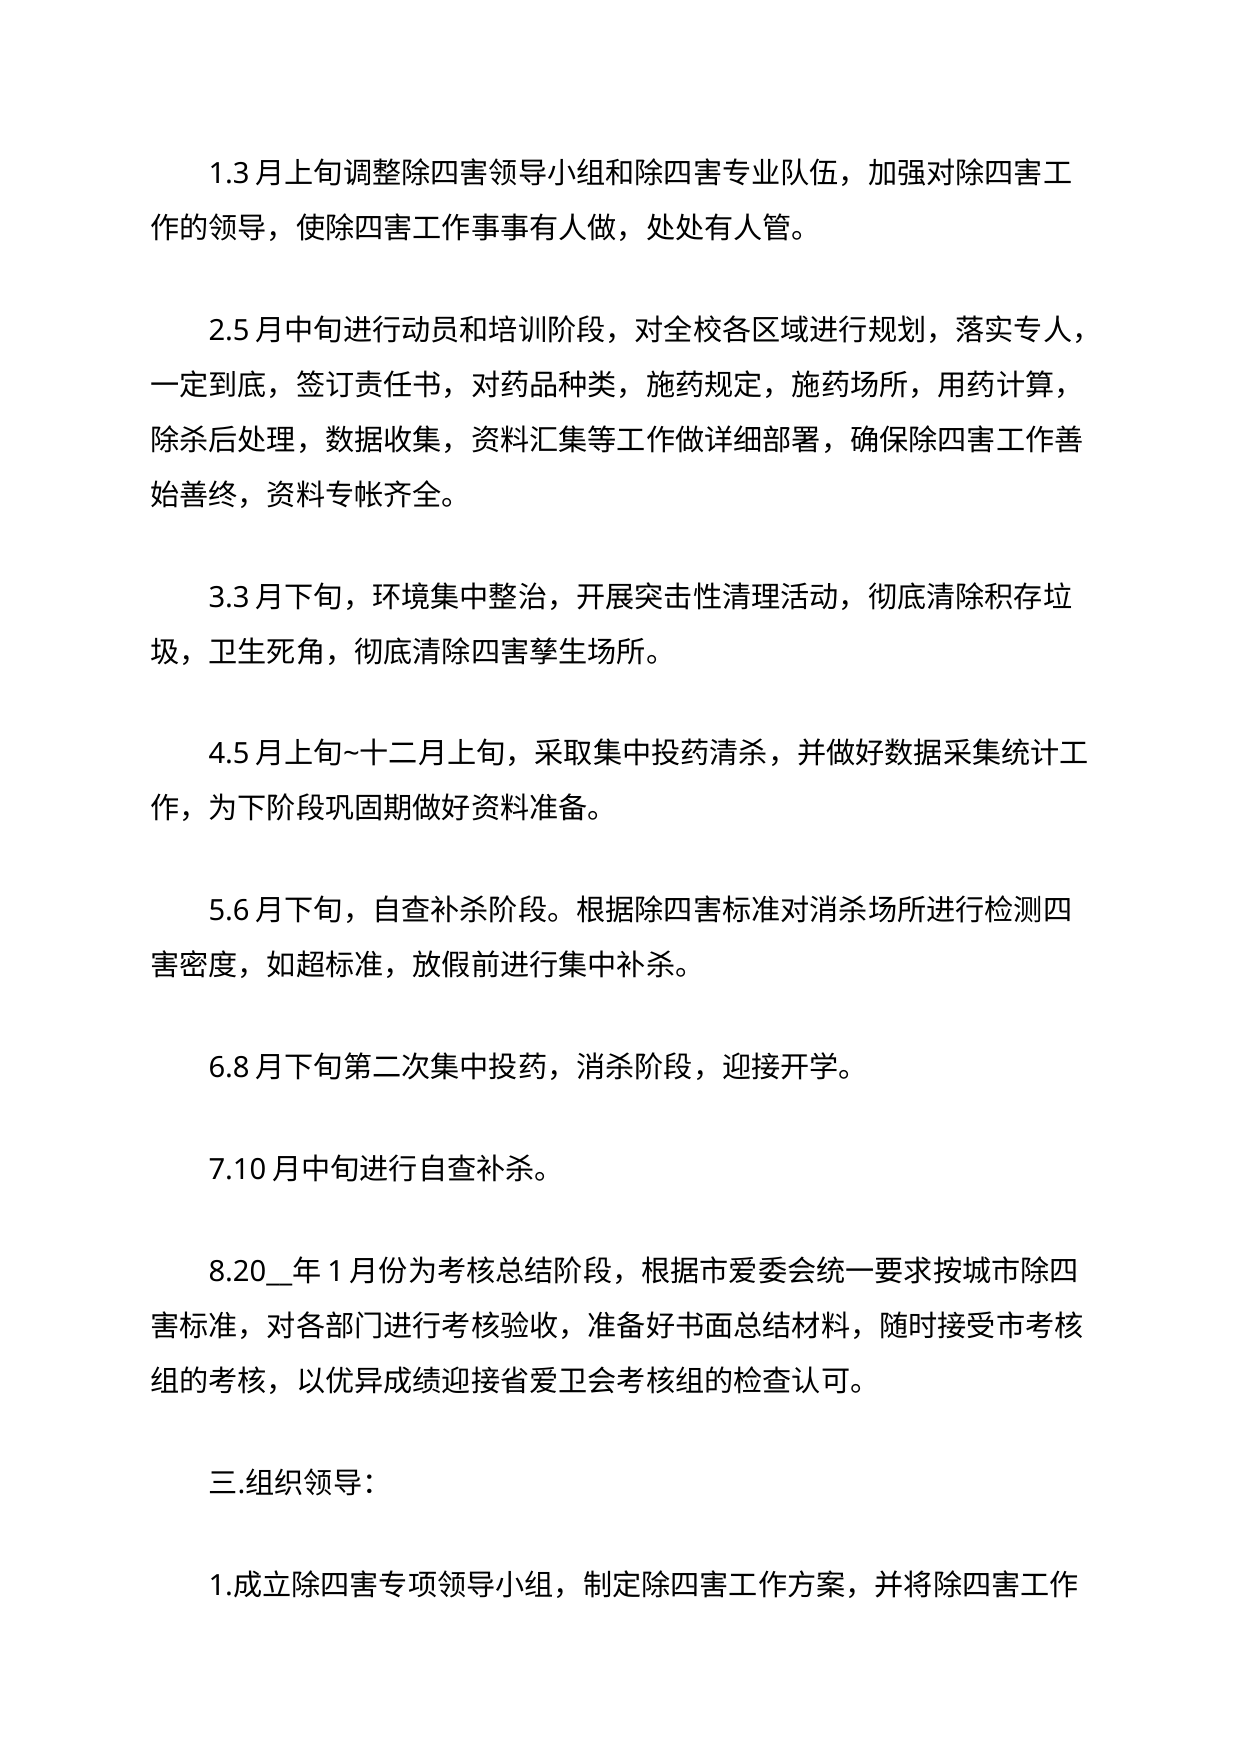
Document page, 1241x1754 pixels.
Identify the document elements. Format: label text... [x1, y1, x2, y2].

text 8.20__年1月份为考核总结阶段，根据市爱委会统一要求按城市除四害标准，对各部门进行考核验收，准备好书面总结材料，随时接受市考核组的考核，以优异成绩迎接省爱卫会考核组的检查认可。 [150, 1248, 1090, 1400]
text 1.3月上旬调整除四害领导小组和除四害专业队伍，加强对除四害工作的领导，使除四害工作事事有人做，处处有人管。 [150, 150, 1090, 247]
text 2.5月中旬进行动员和培训阶段，对全校各区域进行规划，落实专人，一定到底，签订责任书，对药品种类，施药规定，施药场所，用药计算，除杀后处理，数据收集，资料汇集等工作做详细部署，确保除四害工作善始善终，资料专帐齐全。 [150, 307, 1090, 514]
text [150, 1561, 1090, 1604]
text 6.8月下旬第二次集中投药，消杀阶段，迎接开学。 [150, 1044, 1090, 1086]
text 5.6月下旬，自查补杀阶段。根据除四害标准对消杀场所进行检测四害密度，如超标准，放假前进行集中补杀。 [150, 887, 1090, 984]
text 7.10月中旬进行自查补杀。 [150, 1146, 1090, 1188]
text 3.3月下旬，环境集中整治，开展突击性清理活动，彻底清除积存垃圾，卫生死角，彻底清除四害孳生场所。 [150, 573, 1090, 671]
text 三.组织领导： [150, 1459, 1090, 1502]
text 4.5月上旬~十二月上旬，采取集中投药清杀，并做好数据采集统计工作，为下阶段巩固期做好资料准备。 [150, 730, 1090, 827]
